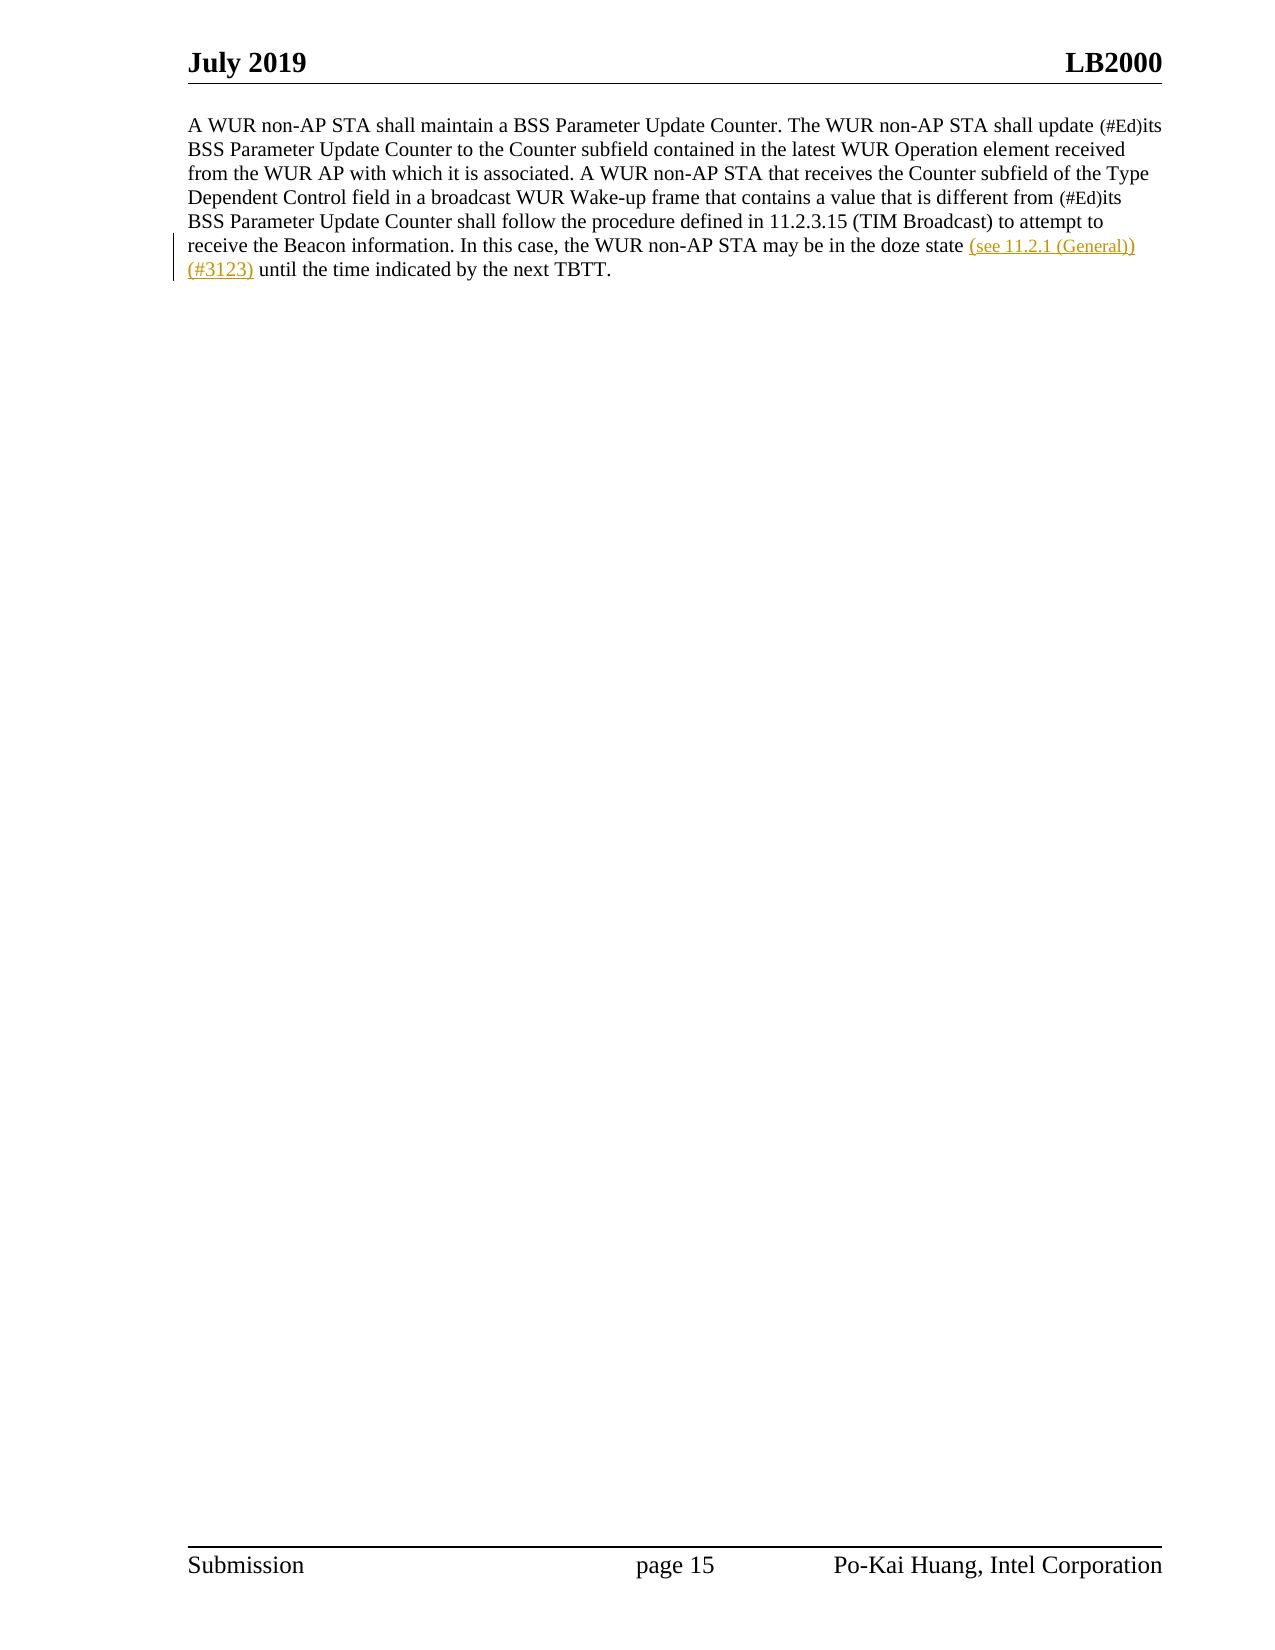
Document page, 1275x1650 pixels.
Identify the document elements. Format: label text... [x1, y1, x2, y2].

text A WUR non-AP STA shall maintain a BSS Parameter Update Counter. The WUR non-AP STA shall update (#Ed)its BSS Parameter Update Counter to the Counter subfield contained in the latest WUR Operation element received from the WUR AP with which it is associated. A WUR non-AP STA that receives the Counter subfield of the Type Dependent Control field in a broadcast WUR Wake-up frame that contains a value that is different from (#Ed)its BSS Parameter Update Counter shall follow the procedure defined in 11.2.3.15 (TIM Broadcast) to attempt to receive the Beacon information. In this case, the WUR non-AP STA may be in the doze state until the time indicated by the next TBTT. [187, 112, 1162, 281]
